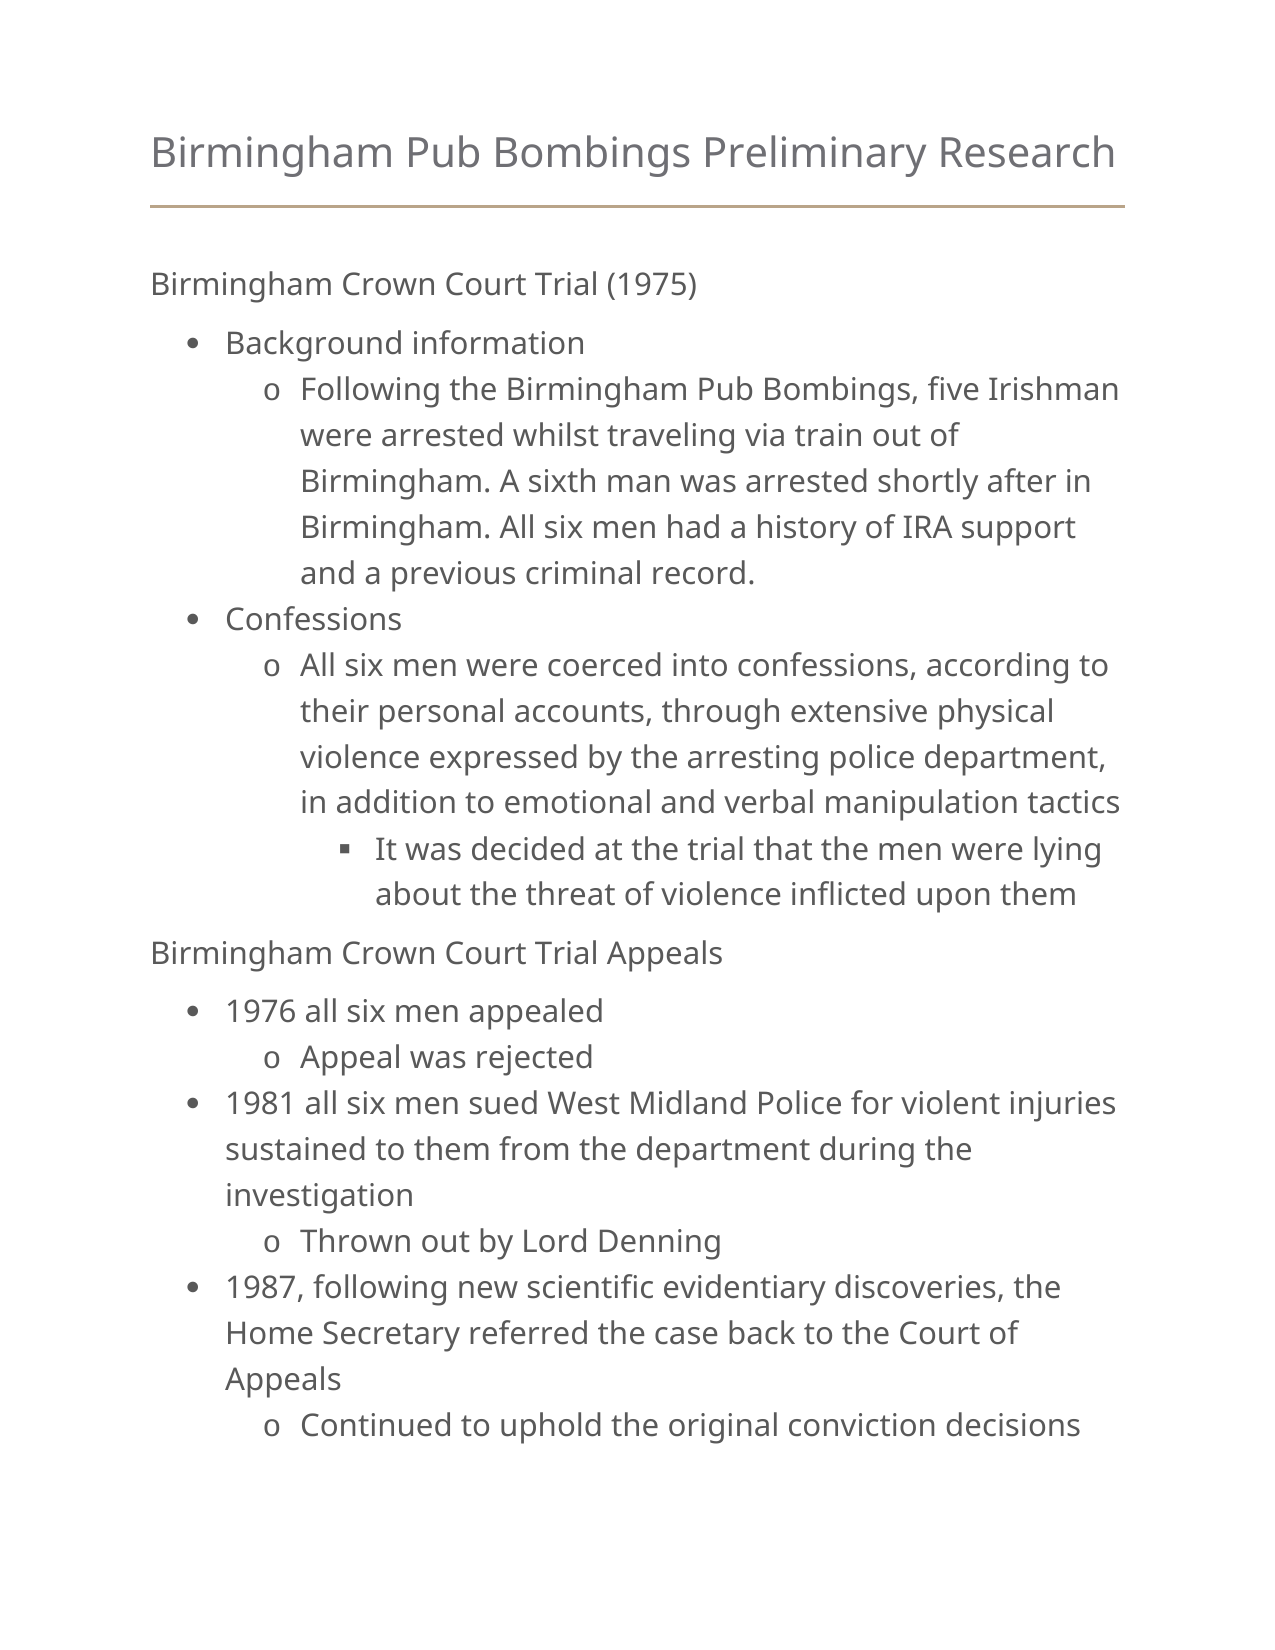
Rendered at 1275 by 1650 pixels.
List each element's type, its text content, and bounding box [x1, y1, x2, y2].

list 1976 all six men appealed [187, 989, 1125, 1032]
text Birmingham Crown Court Trial Appeals [150, 931, 1125, 973]
list Appeal was rejected [262, 1035, 1125, 1078]
list 1987, following new scientific evidentiary discoveries, the Home Secretary referred the case back to the Court of Appeals [187, 1265, 1125, 1400]
list It was decided at the trial that the men were lying about the threat of violence inflicted upon them [337, 826, 1125, 915]
list All six men were coerced into confessions, according to their personal accounts, through extensive physical violence expressed by the arresting police department, in addition to emotional and verbal manipulation tactics [262, 642, 1125, 823]
list Background information [187, 321, 1125, 363]
list Continued to uphold the original conviction decisions [262, 1403, 1125, 1446]
list Confessions [187, 597, 1125, 639]
list Following the Birmingham Pub Bombings, five Irishman were arrested whilst traveling via train out of Birmingham. A sixth man was arrested shortly after in Birmingham. All six men had a history of IRA support and a previous criminal record. [262, 367, 1125, 593]
subtitle Birmingham Pub Bombings Preliminary Research [150, 123, 1125, 205]
list Thrown out by Lord Denning [262, 1219, 1125, 1262]
text Birmingham Crown Court Trial (1975) [150, 262, 1125, 305]
list 1981 all six men sued West Midland Police for violent injuries sustained to them from the department during the investigation [187, 1081, 1125, 1216]
